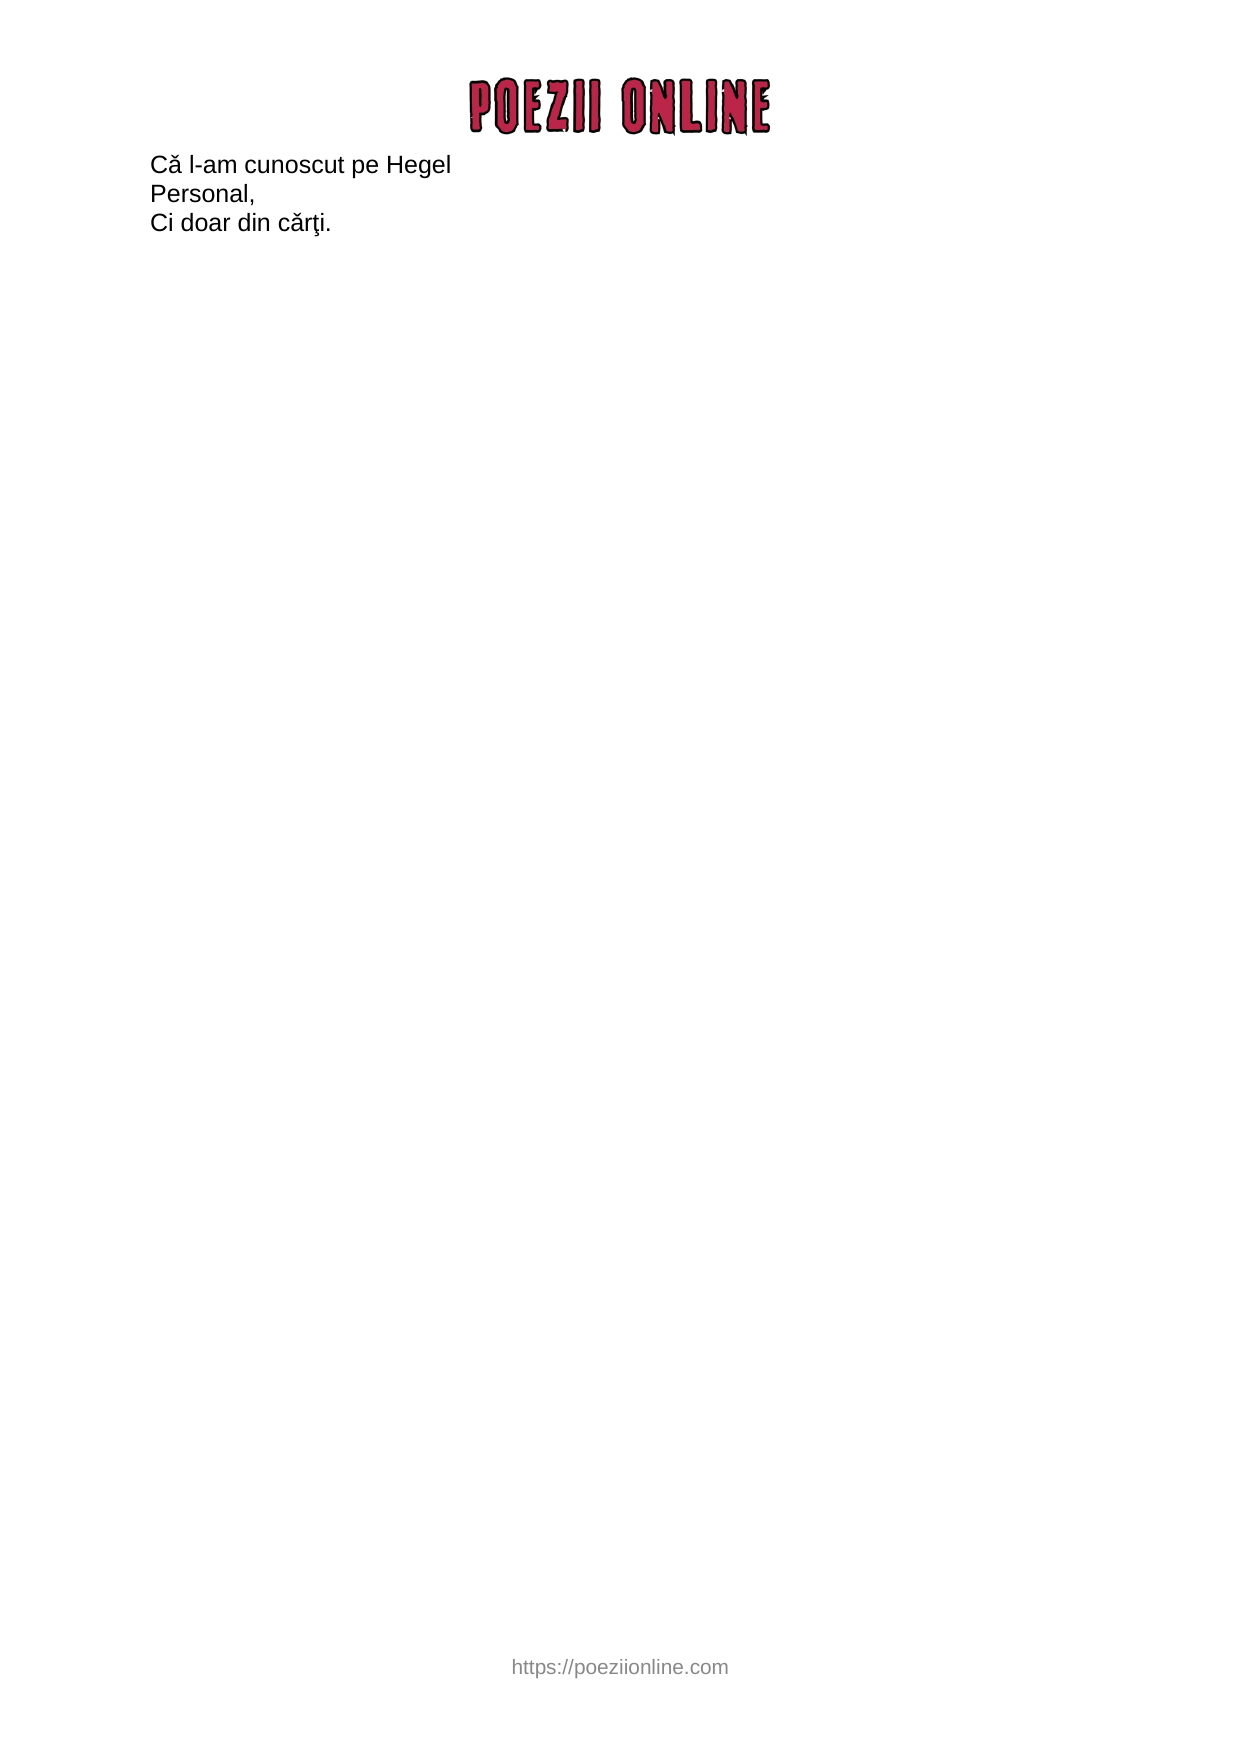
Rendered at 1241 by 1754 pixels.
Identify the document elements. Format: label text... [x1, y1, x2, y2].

picture [463, 74, 777, 138]
text Cǎ l-am cunoscut pe Hegel [150, 150, 1090, 179]
text Personal, [150, 179, 1090, 207]
text Ci doar din cǎrţi. [150, 207, 1090, 236]
